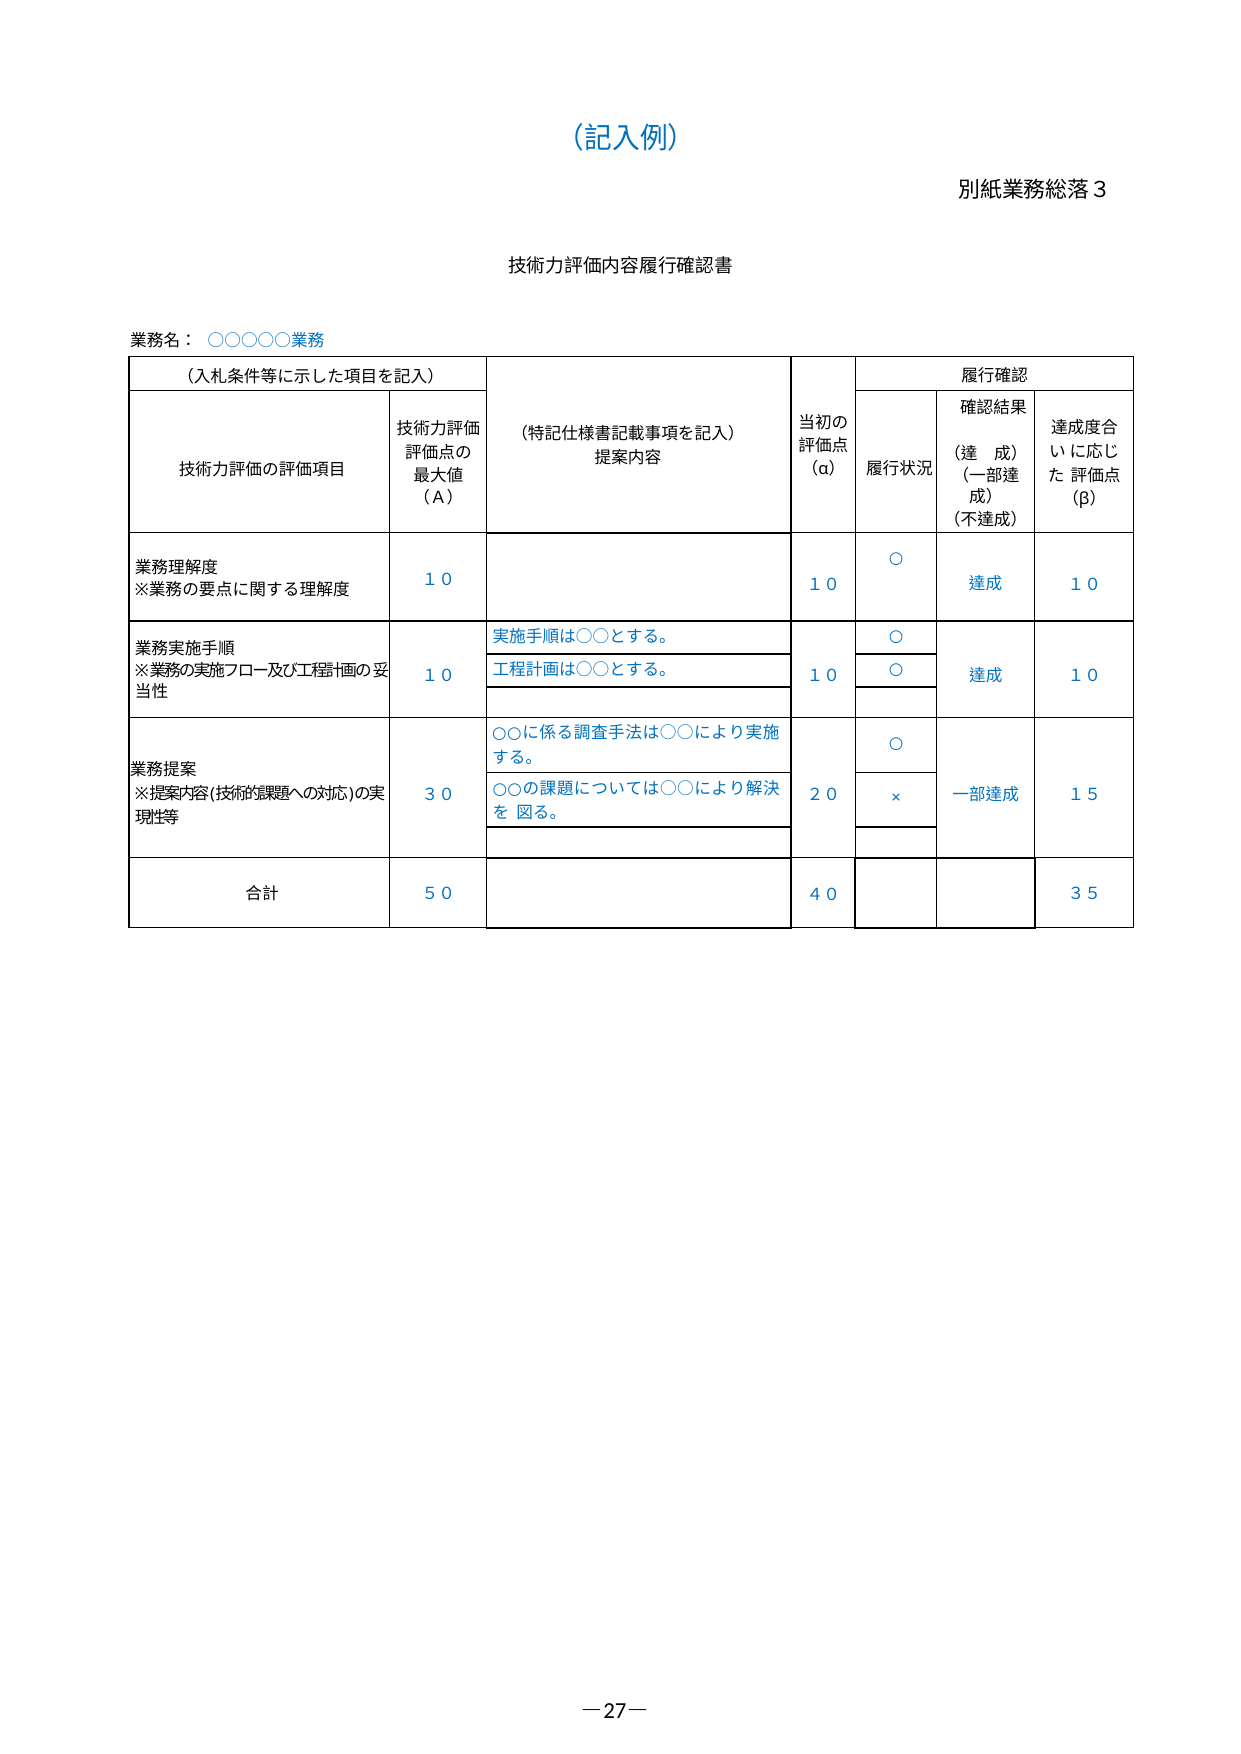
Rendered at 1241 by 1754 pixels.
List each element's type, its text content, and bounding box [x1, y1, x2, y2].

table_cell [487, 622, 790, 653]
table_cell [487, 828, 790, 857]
text 業務名： ○○○○○業務 [130, 328, 1122, 351]
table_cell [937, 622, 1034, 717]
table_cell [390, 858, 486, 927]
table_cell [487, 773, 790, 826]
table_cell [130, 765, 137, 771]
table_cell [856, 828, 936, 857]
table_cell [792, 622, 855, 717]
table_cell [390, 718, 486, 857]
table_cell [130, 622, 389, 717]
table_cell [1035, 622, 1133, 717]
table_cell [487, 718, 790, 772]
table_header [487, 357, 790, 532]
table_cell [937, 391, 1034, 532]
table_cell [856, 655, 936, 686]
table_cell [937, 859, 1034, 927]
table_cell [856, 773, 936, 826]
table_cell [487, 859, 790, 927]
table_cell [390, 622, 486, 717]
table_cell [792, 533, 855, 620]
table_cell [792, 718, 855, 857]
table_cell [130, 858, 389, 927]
text 別紙業務総落３ [699, 172, 1111, 204]
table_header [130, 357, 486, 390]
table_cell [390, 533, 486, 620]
text （記入例） [118, 118, 695, 156]
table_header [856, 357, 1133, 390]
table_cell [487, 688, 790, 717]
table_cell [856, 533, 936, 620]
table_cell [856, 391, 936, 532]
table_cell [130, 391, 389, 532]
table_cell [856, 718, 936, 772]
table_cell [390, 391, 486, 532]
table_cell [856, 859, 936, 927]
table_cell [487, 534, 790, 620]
text 技術力評価内容履行確認書 [468, 252, 773, 278]
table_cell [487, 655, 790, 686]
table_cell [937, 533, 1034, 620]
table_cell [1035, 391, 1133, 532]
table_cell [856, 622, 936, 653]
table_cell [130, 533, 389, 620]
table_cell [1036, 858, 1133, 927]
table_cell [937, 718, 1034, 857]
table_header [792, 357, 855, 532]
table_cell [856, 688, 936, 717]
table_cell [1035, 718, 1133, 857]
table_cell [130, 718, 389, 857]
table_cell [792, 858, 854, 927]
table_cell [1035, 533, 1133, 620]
